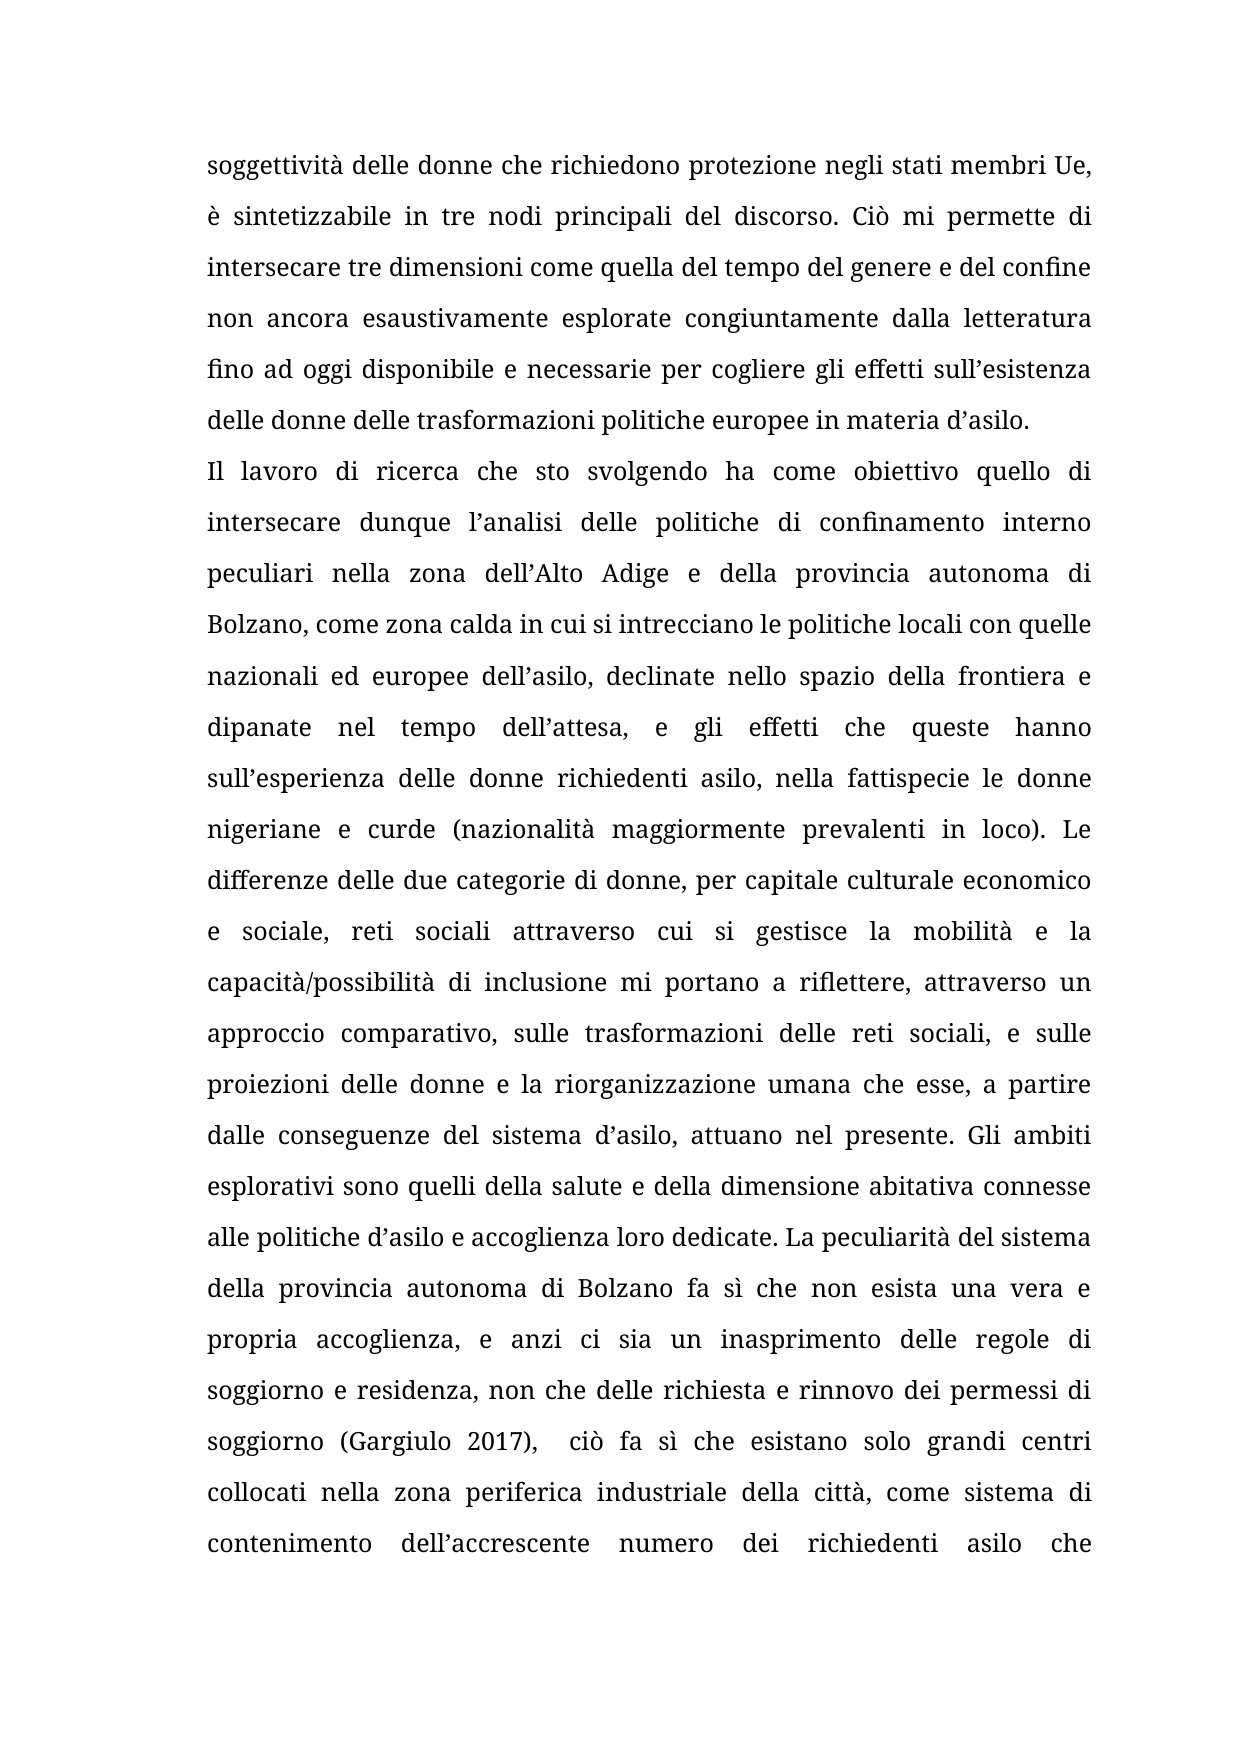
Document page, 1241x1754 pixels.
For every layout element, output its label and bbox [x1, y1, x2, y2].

text [207, 148, 1092, 437]
text [207, 454, 1092, 1560]
